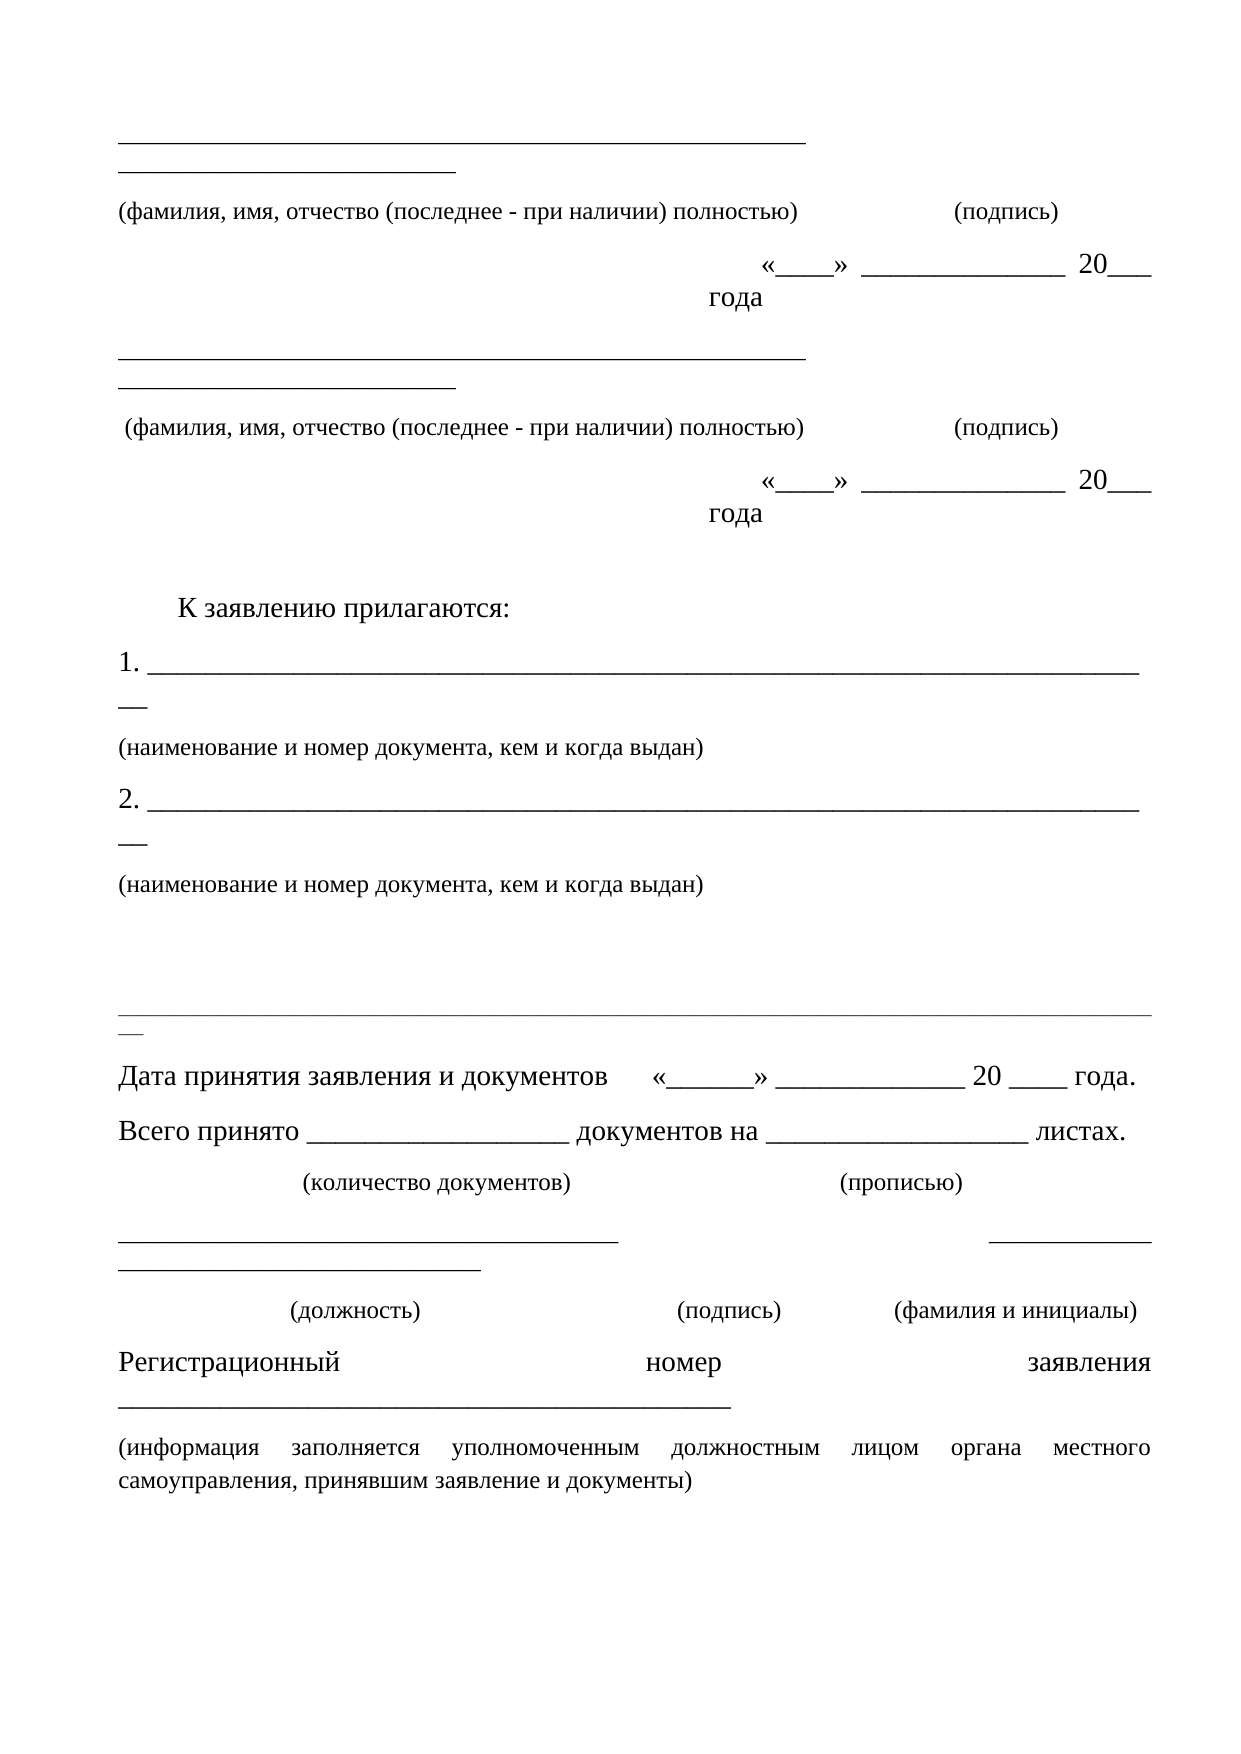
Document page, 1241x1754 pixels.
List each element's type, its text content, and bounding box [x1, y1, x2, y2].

text К заявлению прилагаются: [118, 590, 1152, 623]
text (фамилия, имя, отчество (последнее - при наличии) полностью) (подпись) [118, 412, 1152, 441]
text Всего принято __________________ документов на __________________ листах. [118, 1113, 1152, 1146]
text Регистрационный номер заявления __________________________________________ [118, 1344, 1152, 1412]
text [118, 196, 1152, 225]
text (информация заполняется уполномоченным должностным лицом органа местного самоуправления, принявшим заявление и документы) [118, 1432, 1152, 1494]
text (должность) (подпись) (фамилия и инициалы) [118, 1295, 1152, 1324]
text Дата принятия заявления и документов «______» _____________ 20 ____ года. [118, 1058, 1152, 1092]
text «____» ______________ 20___ года [709, 462, 1152, 529]
text (наименование и номер документа, кем и когда выдан) [118, 732, 1152, 761]
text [118, 118, 1152, 176]
text «____» ______________ 20___ года [709, 246, 1152, 313]
text _______________________________________________________ ___________________________ [118, 334, 1152, 391]
text 1. ______________________________________________________________________ [118, 644, 1152, 711]
text 2. ______________________________________________________________________ [118, 782, 1152, 849]
text _______________________________________________________________________________________________________________________________ [118, 999, 1152, 1037]
text (количество документов) (прописью) [118, 1167, 1152, 1196]
text (наименование и номер документа, кем и когда выдан) [118, 869, 1152, 898]
text ________________________________________ _____________ _____________________________ [118, 1217, 1152, 1274]
